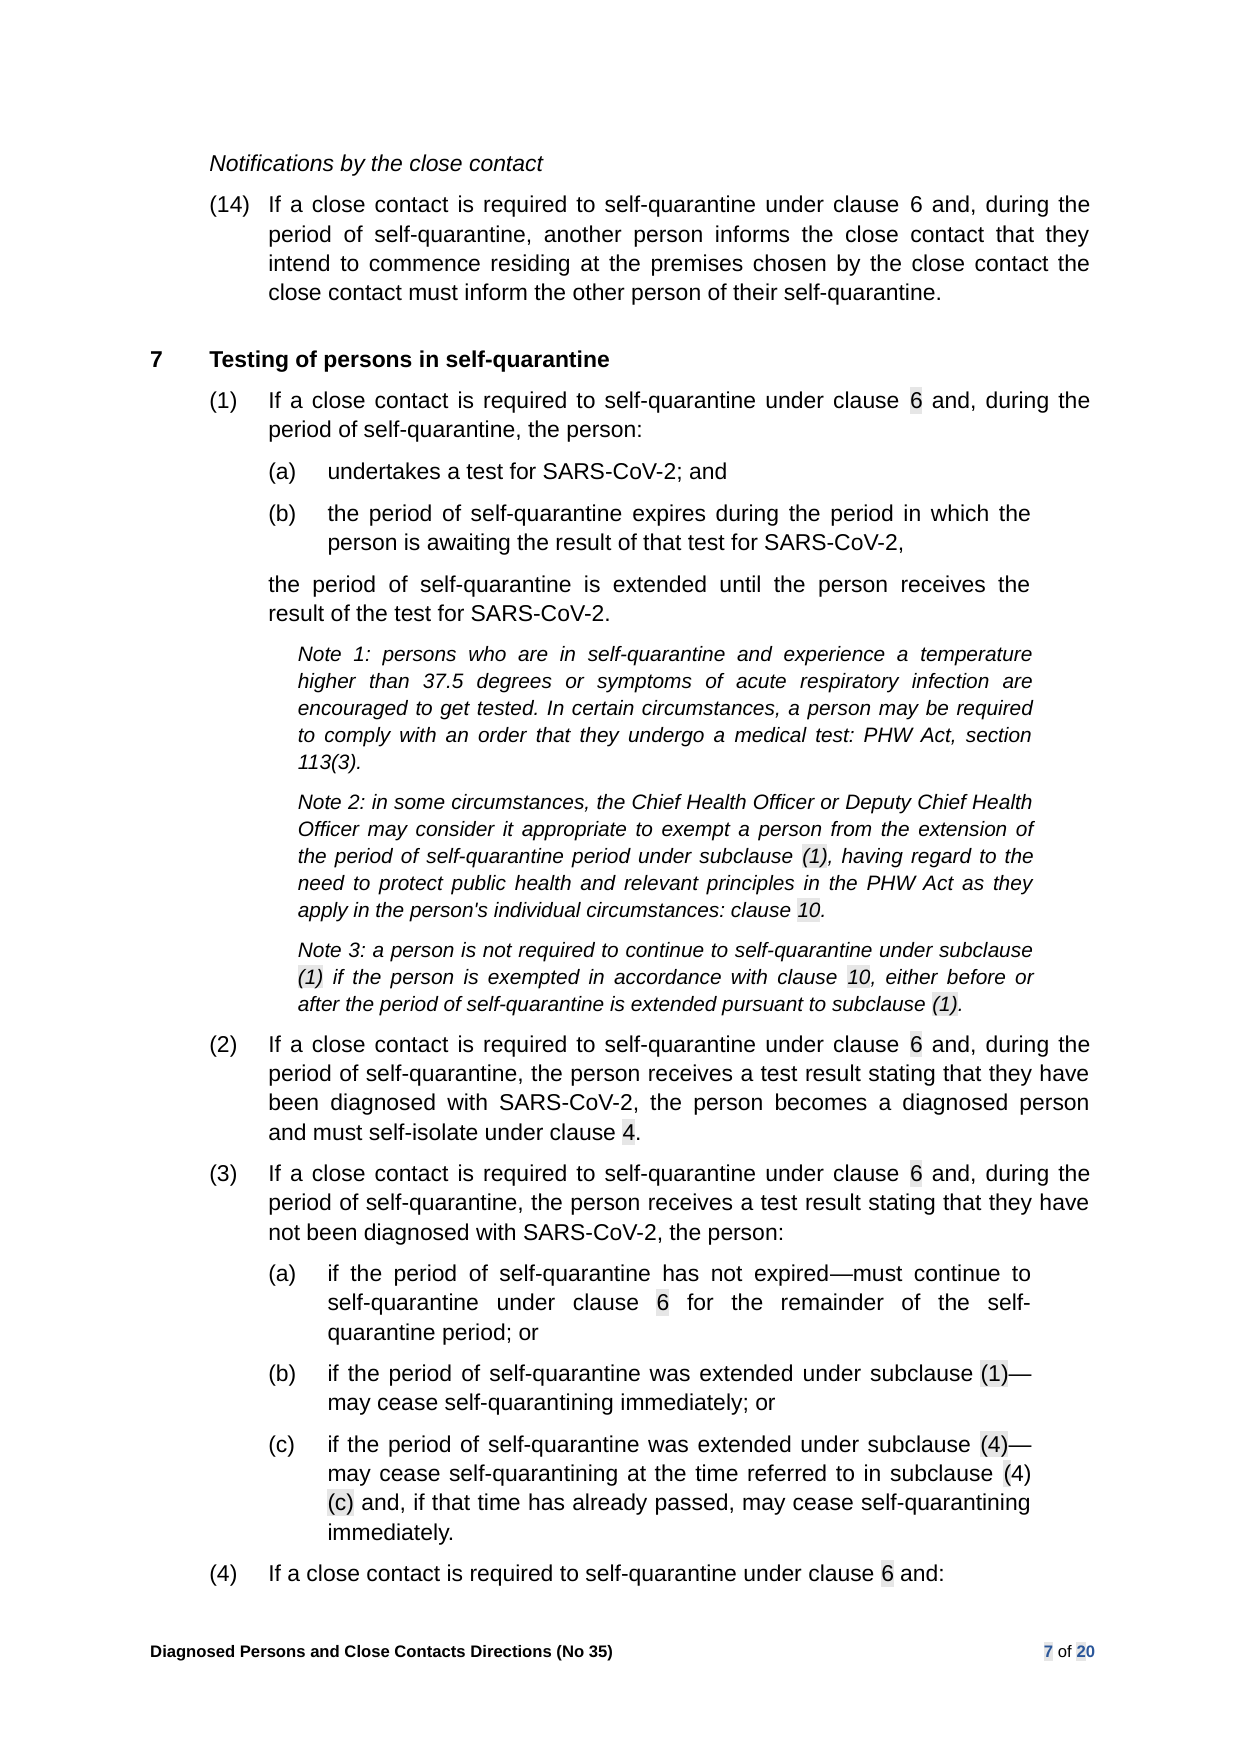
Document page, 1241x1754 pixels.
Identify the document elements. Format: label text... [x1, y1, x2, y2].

text If a close contact is required to self-quarantine under clause 6 and, during the period of self-quarantine, the person: [209, 385, 1090, 444]
subtitle Testing of persons in self-quarantine [150, 344, 1090, 373]
text If a close contact is required to self-quarantine under clause 6 and, during the period of self-quarantine, the person receives a test result stating that they have not been diagnosed with SARS-CoV-2, the person: [209, 1158, 1090, 1246]
text If a close contact is required to self-quarantine under clause 6 and: [209, 1558, 1090, 1587]
text Note 2: in some circumstances, the Chief Health Officer or Deputy Chief Health Officer may consider it appropriate to exempt a person from the extension of the period of self-quarantine period under subclause (1), having regard to the need to protect public health and relevant principles in the PHW Act as they apply in the person's individual circumstances: clause 10. [298, 787, 1036, 923]
text Note 3: a person is not required to continue to self-quarantine under subclause (1) if the person is exempted in accordance with clause 10, either before or after the period of self-quarantine is extended pursuant to subclause (1). [298, 935, 1036, 1017]
subtitle Notifications by the close contact [150, 150, 1090, 177]
text undertakes a test for SARS-CoV-2; and [268, 456, 1031, 485]
text Note 1: persons who are in self-quarantine and experience a temperature higher than 37.5 degrees or symptoms of acute respiratory infection are encouraged to get tested. In certain circumstances, a person may be required to comply with an order that they undergo a medical test: PHW Act, section 113(3). [298, 639, 1036, 775]
text if the period of self-quarantine was extended under subclause (1)—may cease self-quarantining immediately; or [268, 1358, 1031, 1417]
list the period of self-quarantine is extended until the person receives the result of the test for SARS-CoV-2. [268, 569, 1031, 627]
text the period of self-quarantine expires during the period in which the person is awaiting the result of that test for SARS-CoV-2, [268, 498, 1031, 556]
text if the period of self-quarantine was extended under subclause (4)—may cease self-quarantining at the time referred to in subclause (4)(c) and, if that time has already passed, may cease self-quarantining immediately. [268, 1429, 1031, 1546]
text If a close contact is required to self-quarantine under clause 6 and, during the period of self-quarantine, another person informs the close contact that they intend to commence residing at the premises chosen by the close contact the close contact must inform the other person of their self-quarantine. [209, 189, 1090, 306]
text if the period of self-quarantine has not expired—must continue to self-quarantine under clause 6 for the remainder of the self-quarantine period; or [268, 1258, 1031, 1346]
text If a close contact is required to self-quarantine under clause 6 and, during the period of self-quarantine, the person receives a test result stating that they have been diagnosed with SARS-CoV-2, the person becomes a diagnosed person and must self-isolate under clause 4. [209, 1029, 1090, 1146]
